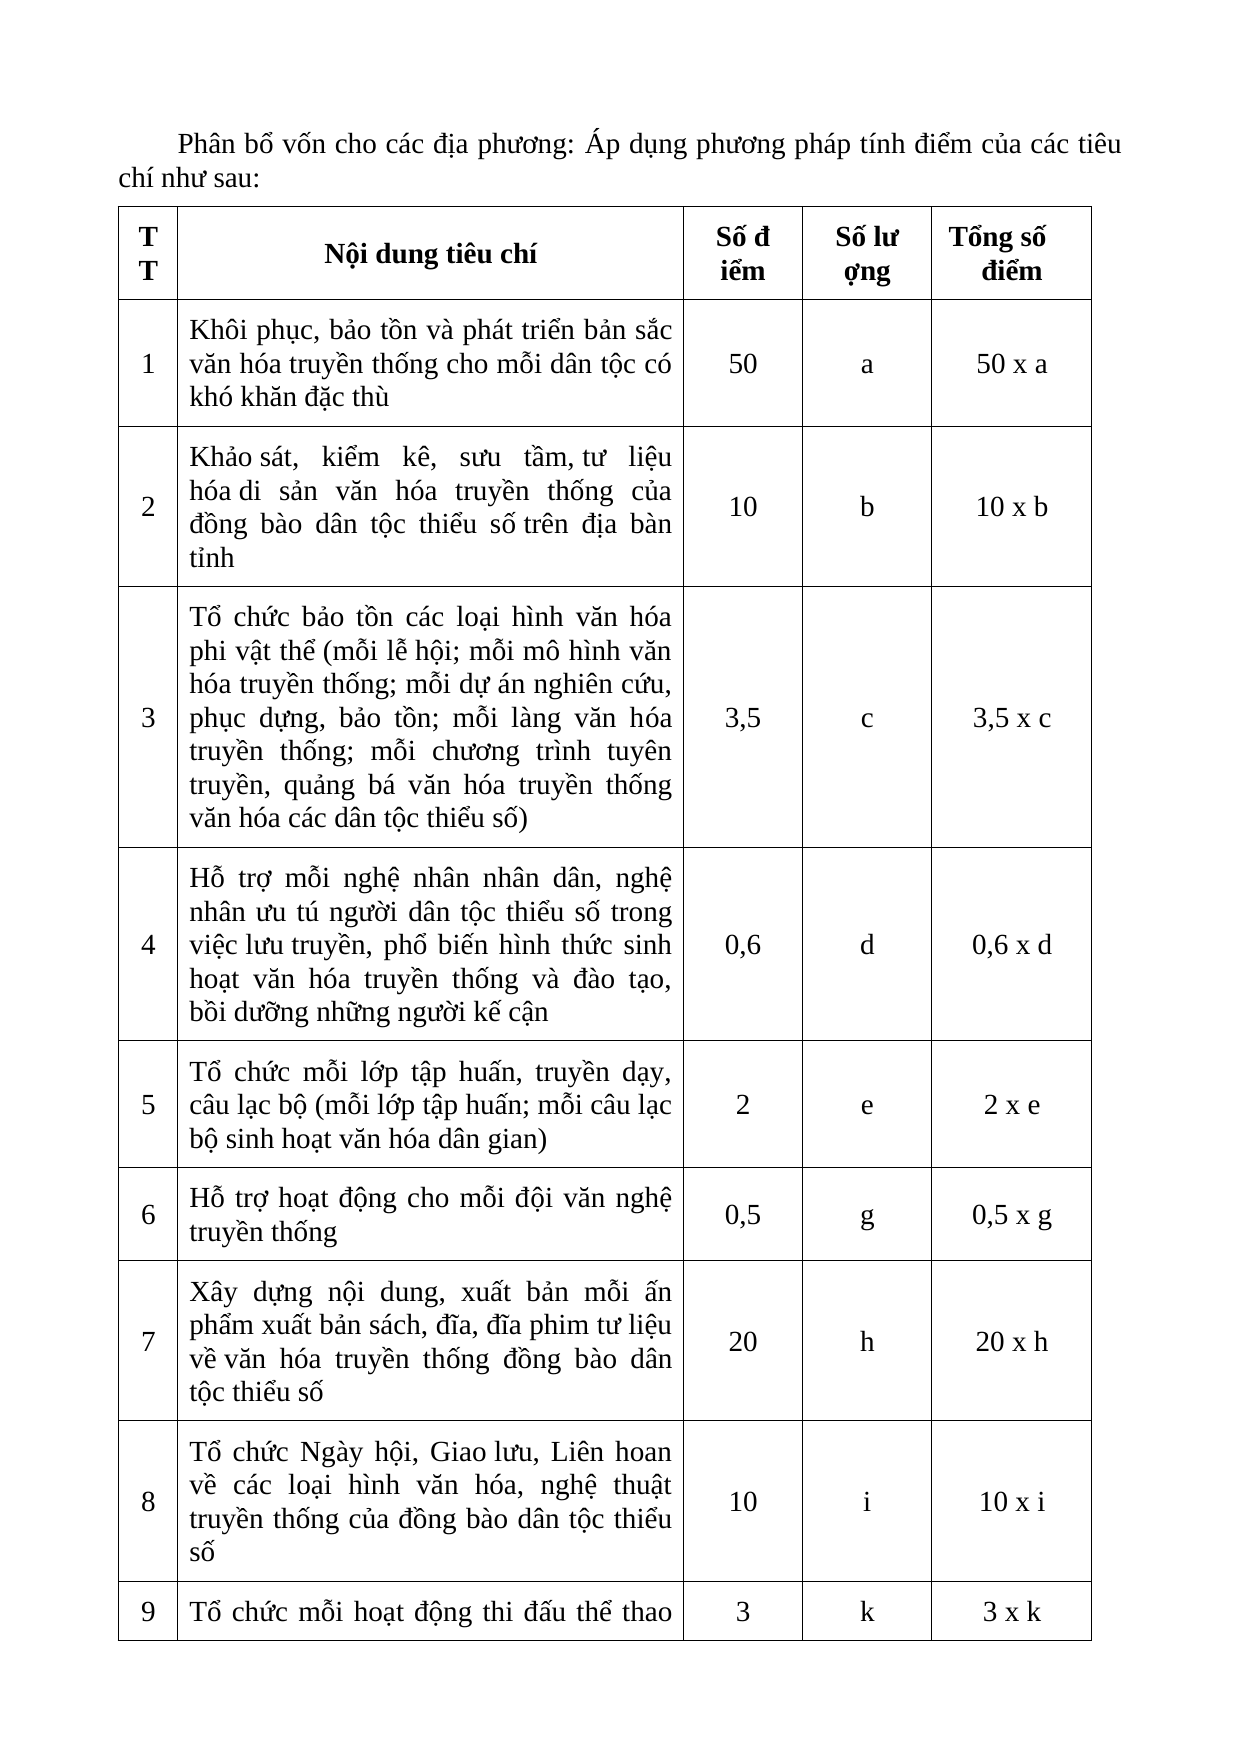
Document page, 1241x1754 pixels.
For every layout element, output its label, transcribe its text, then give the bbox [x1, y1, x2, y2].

table_cell 10 [684, 427, 802, 586]
table_cell 1 [119, 300, 177, 426]
table_cell Tổ chức Ngày hội, Giao lưu, Liên hoan về các loại hình văn hóa, nghệ thuật truyền thống của đồng bào dân tộc thiểu số [178, 1421, 683, 1581]
table_cell 3 x k [932, 1582, 1091, 1640]
table_cell 50 x a [932, 300, 1091, 426]
table_cell 20 [684, 1261, 802, 1420]
table_header Số điểm [684, 207, 802, 299]
table_cell 0,5 [684, 1168, 802, 1260]
table_cell 0,6 [684, 848, 802, 1040]
table_cell Hỗ trợ hoạt động cho mỗi đội văn nghệ truyền thống [178, 1168, 683, 1260]
table_cell Hỗ trợ mỗi nghệ nhân nhân dân, nghệ nhân ưu tú người dân tộc thiểu số trong việc lưu truyền, phổ biến hình thức sinh hoạt văn hóa truyền thống và đào tạo, bồi dưỡng những người kế cận [178, 848, 683, 1040]
table_cell 0,5 x g [932, 1168, 1091, 1260]
table_cell 2 [684, 1041, 802, 1167]
table_cell Khảo sát, kiểm kê, sưu tầm, tư liệu hóa di sản văn hóa truyền thống của đồng bào dân tộc thiểu số trên địa bàn tỉnh [178, 427, 683, 586]
table_cell b [803, 427, 931, 586]
table_header Số lượng [803, 207, 931, 299]
table_cell i [803, 1421, 931, 1581]
table_cell 0,6 x d [932, 848, 1091, 1040]
table_cell Xây dựng nội dung, xuất bản mỗi ấn phẩm xuất bản sách, đĩa, đĩa phim tư liệu về văn hóa truyền thống đồng bào dân tộc thiểu số [178, 1261, 683, 1420]
table_cell c [803, 587, 931, 847]
table_header TT [119, 207, 177, 299]
table_cell 50 [684, 300, 802, 426]
table_cell 3 [684, 1582, 802, 1640]
table_header Nội dung tiêu chí [178, 207, 683, 299]
table_cell 9 [119, 1582, 177, 1640]
table_cell 4 [119, 848, 177, 1040]
table_cell e [803, 1041, 931, 1167]
table_cell 20 x h [932, 1261, 1091, 1420]
table_cell 8 [119, 1421, 177, 1581]
table_cell 2 x e [932, 1041, 1091, 1167]
table_cell 3,5 [684, 587, 802, 847]
table_header Tổng số điểm [932, 207, 1091, 299]
table_cell 10 x i [932, 1421, 1091, 1581]
table_cell Tổ chức bảo tồn các loại hình văn hóa phi vật thể (mỗi lễ hội; mỗi mô hình văn hóa truyền thống; mỗi dự án nghiên cứu, phục dựng, bảo tồn; mỗi làng văn hóa truyền thống; mỗi chương trình tuyên truyền, quảng bá văn hóa truyền thống văn hóa các dân tộc thiểu số) [178, 587, 683, 847]
table_cell 6 [119, 1168, 177, 1260]
table_cell h [803, 1261, 931, 1420]
table_cell 10 [684, 1421, 802, 1581]
text Phân bổ vốn cho các địa phương: Áp dụng phương pháp tính điểm của các tiêu chí như sau: [118, 126, 1122, 193]
table_cell a [803, 300, 931, 426]
table_cell d [803, 848, 931, 1040]
table_cell Khôi phục, bảo tồn và phát triển bản sắc văn hóa truyền thống cho mỗi dân tộc có khó khăn đặc thù [178, 300, 683, 426]
table_cell 5 [119, 1041, 177, 1167]
table_cell 7 [119, 1261, 177, 1420]
table_cell 3 [119, 587, 177, 847]
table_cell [178, 1582, 683, 1640]
table_cell 3,5 x c [932, 587, 1091, 847]
table_cell Tổ chức mỗi lớp tập huấn, truyền dạy, câu lạc bộ (mỗi lớp tập huấn; mỗi câu lạc bộ sinh hoạt văn hóa dân gian) [178, 1041, 683, 1167]
table_cell k [803, 1582, 931, 1640]
table_cell 2 [119, 427, 177, 586]
table_cell 10 x b [932, 427, 1091, 586]
table_cell g [803, 1168, 931, 1260]
